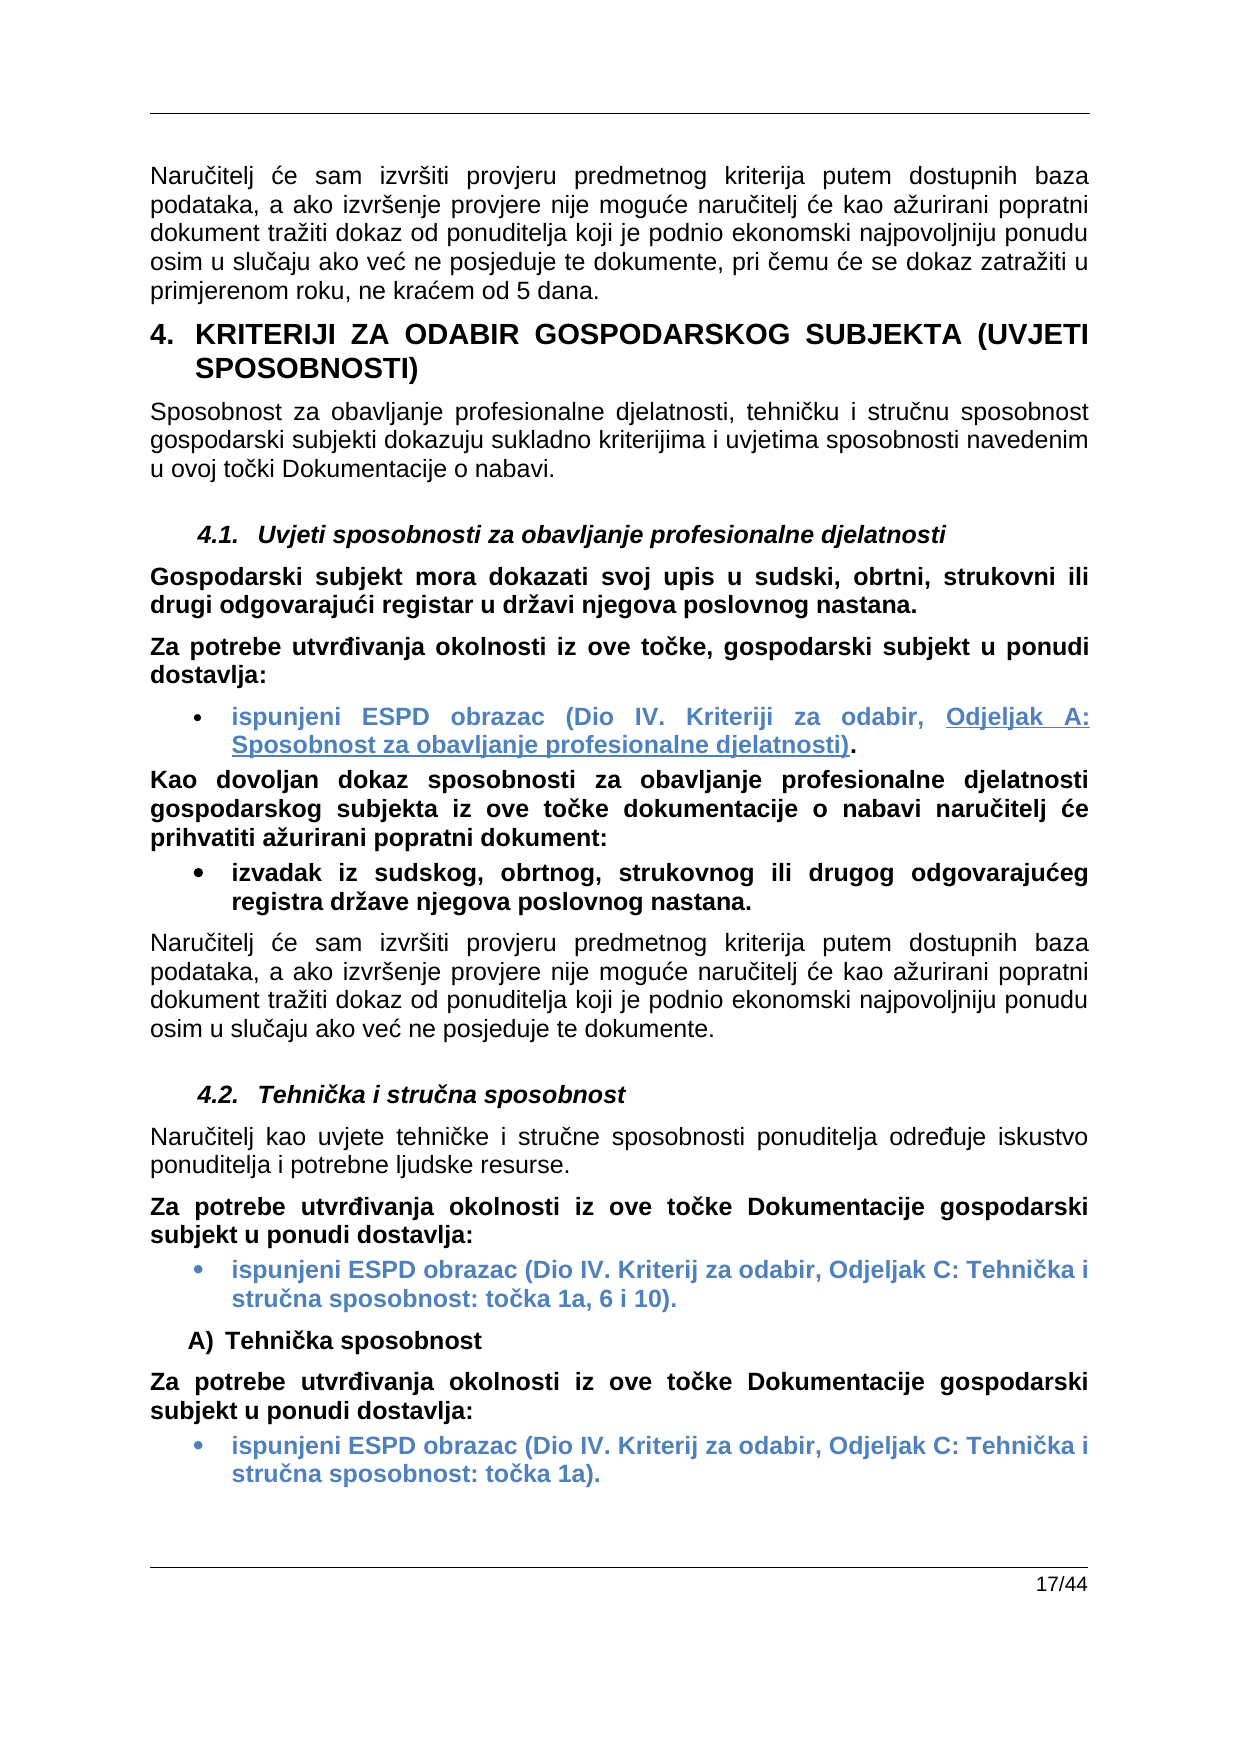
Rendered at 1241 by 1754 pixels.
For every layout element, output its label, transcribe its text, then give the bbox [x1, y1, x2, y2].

subtitle Uvjeti sposobnosti za obavljanje profesionalne djelatnosti [197, 520, 1090, 549]
list izvadak iz sudskog, obrtnog, strukovnog ili drugog odgovarajućeg registra države njegova poslovnog nastana. [194, 858, 1090, 916]
text Za potrebe utvrđivanja okolnosti iz ove točke Dokumentacije gospodarski subjekt u ponudi dostavlja: [150, 1192, 1090, 1249]
text Naručitelj će sam izvršiti provjeru predmetnog kriterija putem dostupnih baza podataka, a ako izvršenje provjere nije moguće naručitelj će kao ažurirani popratni dokument tražiti dokaz od ponuditelja koji je podnio ekonomski najpovoljniju ponudu osim u slučaju ako već ne posjeduje te dokumente. [150, 928, 1090, 1043]
list Tehnička sposobnost [187, 1326, 1090, 1354]
text Za potrebe utvrđivanja okolnosti iz ove točke Dokumentacije gospodarski subjekt u ponudi dostavlja: [150, 1367, 1090, 1424]
text Naručitelj kao uvjete tehničke i stručne sposobnosti ponuditelja određuje iskustvo ponuditelja i potrebne ljudske resurse. [150, 1122, 1090, 1179]
text Naručitelj će sam izvršiti provjeru predmetnog kriterija putem dostupnih baza podataka, a ako izvršenje provjere nije moguće naručitelj će kao ažurirani popratni dokument tražiti dokaz od ponuditelja koji je podnio ekonomski najpovoljniju ponudu osim u slučaju ako već ne posjeduje te dokumente, pri čemu će se dokaz zatražiti u primjerenom roku, ne kraćem od 5 dana. [150, 161, 1090, 304]
text Kao dovoljan dokaz sposobnosti za obavljanje profesionalne djelatnosti gospodarskog subjekta iz ove točke dokumentacije o nabavi naručitelj će prihvatiti ažurirani popratni dokument: [150, 765, 1090, 852]
subtitle KRITERIJI ZA ODABIR GOSPODARSKOG SUBJEKTA (UVJETI SPOSOBNOSTI) [150, 317, 1090, 384]
subtitle Tehnička i stručna sposobnost [197, 1081, 1090, 1109]
list ispunjeni ESPD obrazac (Dio IV. Kriterij za odabir, Odjeljak C: Tehnička i stručna sposobnost: točka 1a). [194, 1431, 1090, 1488]
list ispunjeni ESPD obrazac (Dio IV. Kriterij za odabir, Odjeljak C: Tehnička i stručna sposobnost: točka 1a, 6 i 10). [194, 1256, 1090, 1313]
text Gospodarski subjekt mora dokazati svoj upis u sudski, obrtni, strukovni ili drugi odgovarajući registar u državi njegova poslovnog nastana. [150, 562, 1090, 619]
text Za potrebe utvrđivanja okolnosti iz ove točke, gospodarski subjekt u ponudi dostavlja: [150, 632, 1090, 689]
text Sposobnost za obavljanje profesionalne djelatnosti, tehničku i stručnu sposobnost gospodarski subjekti dokazuju sukladno kriterijima i uvjetima sposobnosti navedenim u ovoj točki Dokumentacije o nabavi. [150, 397, 1090, 483]
list ispunjeni ESPD obrazac (Dio IV. Kriteriji za odabir, Odjeljak A: Sposobnost za obavljanje profesionalne djelatnosti). [194, 702, 1090, 759]
